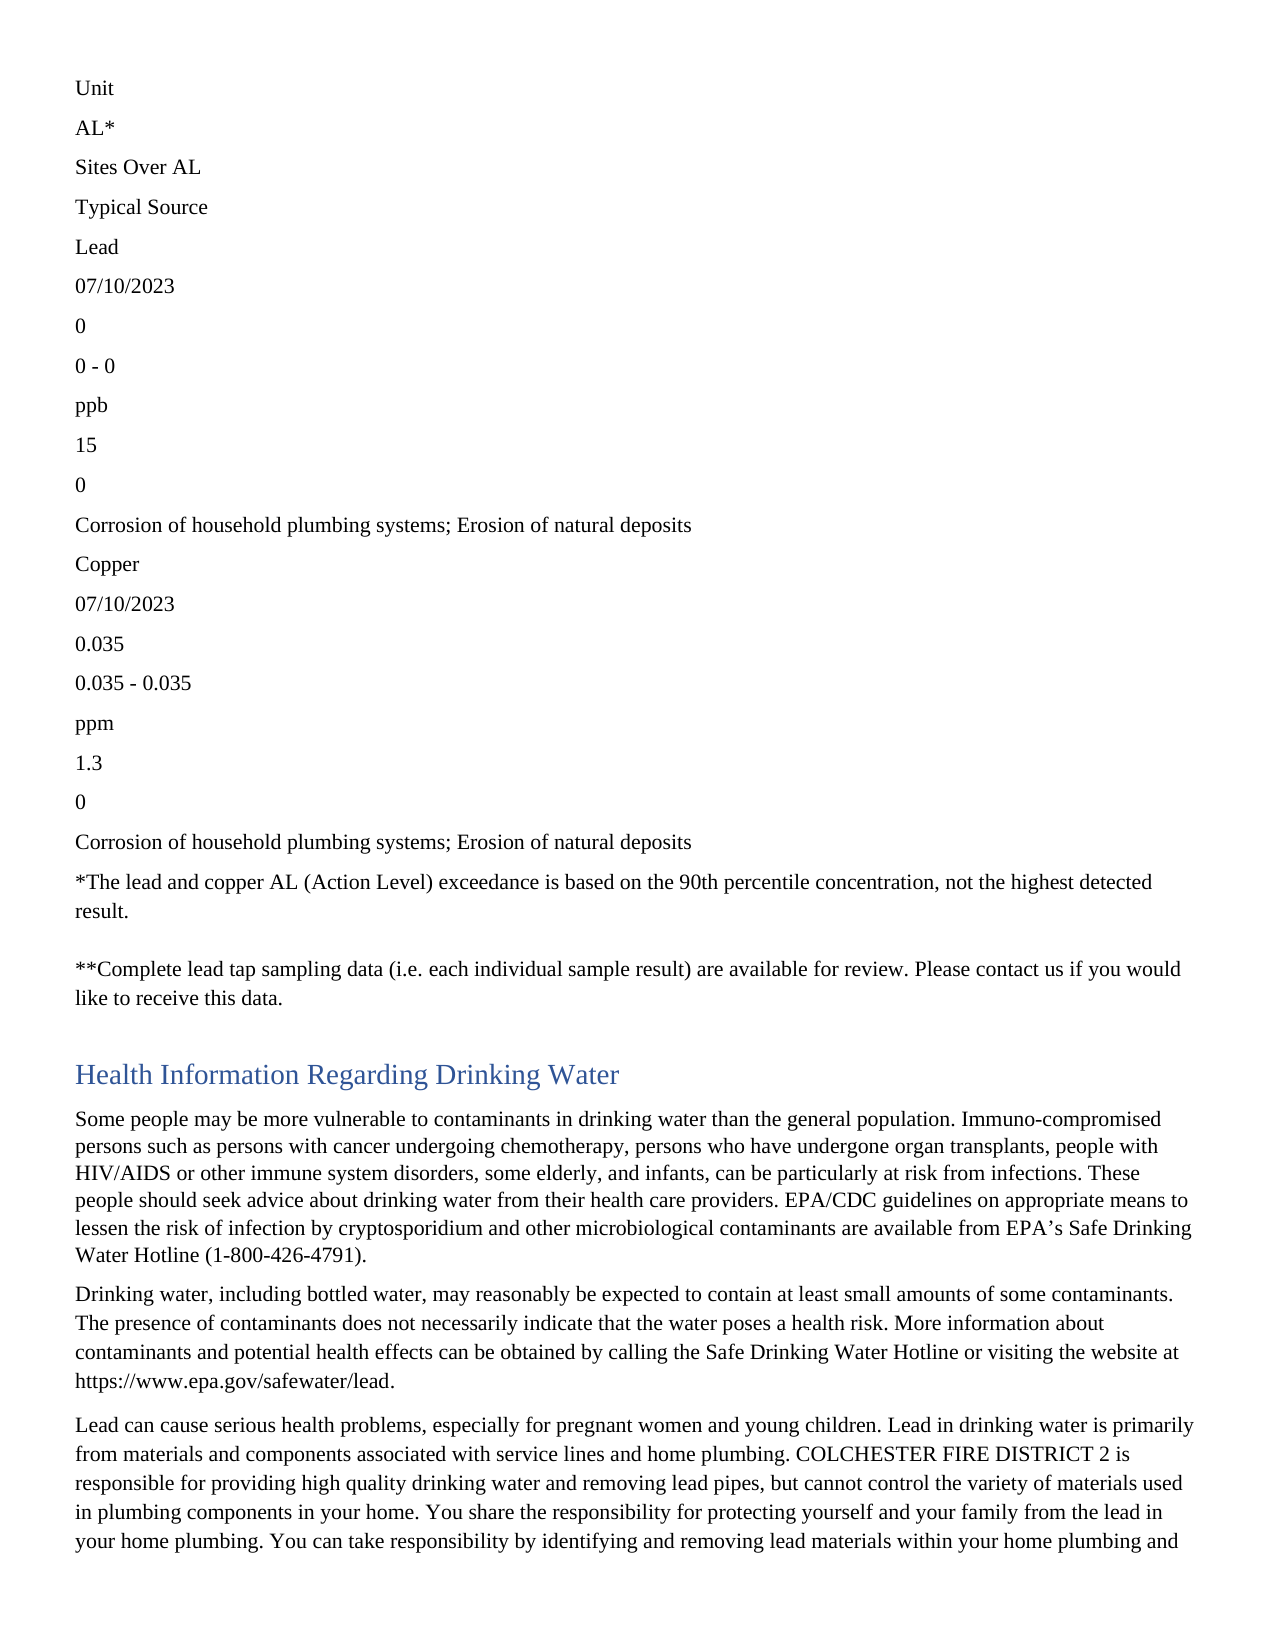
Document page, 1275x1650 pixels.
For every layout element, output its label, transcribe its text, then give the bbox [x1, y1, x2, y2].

subtitle Health Information Regarding Drinking Water [75, 1057, 1200, 1091]
text *The lead and copper AL (Action Level) exceedance is based on the 90th percentile concentration, not the highest detected result. **Complete lead tap sampling data (i.e. each individual sample result) are available for review. Please contact us if you would like to receive this data. [75, 869, 1200, 1039]
text Drinking water, including bottled water, may reasonably be expected to contain at least small amounts of some contaminants. The presence of contaminants does not necessarily indicate that the water poses a health risk. More information about contaminants and potential health effects can be obtained by calling the Safe Drinking Water Hotline or visiting the website at https://www.epa.gov/safewater/lead. [75, 1281, 1200, 1393]
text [75, 1412, 1200, 1553]
